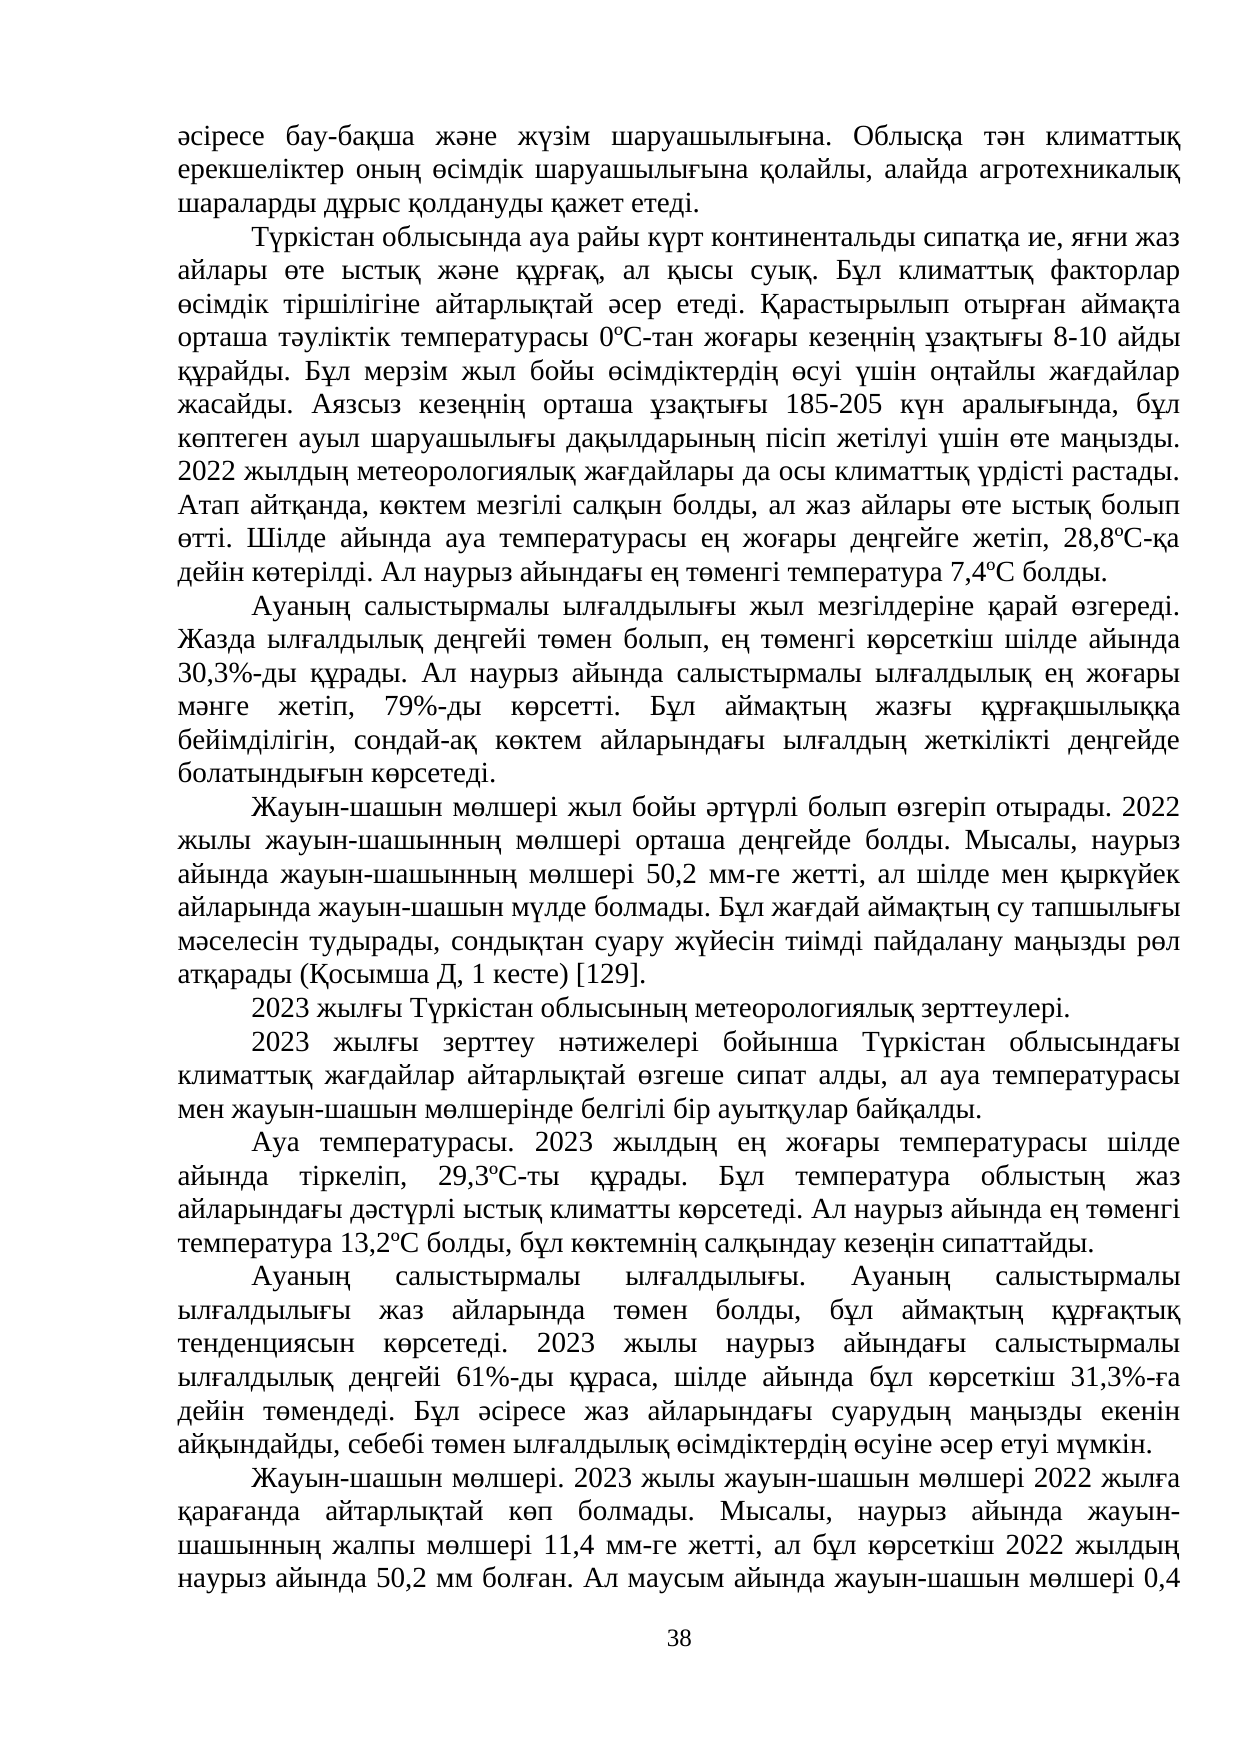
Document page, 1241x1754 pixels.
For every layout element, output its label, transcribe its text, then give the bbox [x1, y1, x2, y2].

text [177, 1460, 1181, 1594]
text Ауа температурасы. 2023 жылдың ең жоғары температурасы шілде айында тіркеліп, 29,3ºС-ты құрады. Бұл температура облыстың жаз айларындағы дәстүрлі ыстық климатты көрсетеді. Ал наурыз айында ең төменгі температура 13,2ºС болды, бұл көктемнің салқындау кезеңін сипаттайды. [177, 1124, 1181, 1258]
text Жауын-шашын мөлшері жыл бойы әртүрлі болып өзгеріп отырады. 2022 жылы жауын-шашынның мөлшері орташа деңгейде болды. Мысалы, наурыз айында жауын-шашынның мөлшері 50,2 мм-ге жетті, ал шілде мен қыркүйек айларында жауын-шашын мүлде болмады. Бұл жағдай аймақтың су тапшылығы мәселесін тудырады, сондықтан суару жүйесін тиімді пайдалану маңызды рөл атқарады (Қосымша Д, 1 кесте) [129]. [177, 789, 1181, 990]
text 2023 жылғы Түркістан облысының метеорологиялық зерттеулері. [177, 990, 1181, 1024]
text Ауаның салыстырмалы ылғалдылығы жыл мезгілдеріне қарай өзгереді. Жазда ылғалдылық деңгейі төмен болып, ең төменгі көрсеткіш шілде айында 30,3%-ды құрады. Ал наурыз айында салыстырмалы ылғалдылық ең жоғары мәнге жетіп, 79%-ды көрсетті. Бұл аймақтың жазғы құрғақшылыққа бейімділігін, сондай-ақ көктем айларындағы ылғалдың жеткілікті деңгейде болатындығын көрсетеді. [177, 588, 1181, 789]
text Ауаның салыстырмалы ылғалдылығы. Ауаның салыстырмалы ылғалдылығы жаз айларында төмен болды, бұл аймақтың құрғақтық тенденциясын көрсетеді. 2023 жылы наурыз айындағы салыстырмалы ылғалдылық деңгейі 61%-ды құраса, шілде айында бұл көрсеткіш 31,3%-ға дейін төмендеді. Бұл әсіресе жаз айларындағы суарудың маңызды екенін айқындайды, себебі төмен ылғалдылық өсімдіктердің өсуіне әсер етуі мүмкін. [177, 1258, 1181, 1460]
text 2023 жылғы зерттеу нәтижелері бойынша Түркістан облысындағы климаттық жағдайлар айтарлықтай өзгеше сипат алды, ал ауа температурасы мен жауын-шашын мөлшерінде белгілі бір ауытқулар байқалды. [177, 1024, 1181, 1124]
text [177, 118, 1181, 219]
text Түркістан облысында ауа райы күрт континентальды сипатқа ие, яғни жаз айлары өте ыстық және құрғақ, ал қысы суық. Бұл климаттық факторлар өсімдік тіршілігіне айтарлықтай әсер етеді. Қарастырылып отырған аймақта орташа тәуліктік температурасы 0ºС-тан жоғары кезеңнің ұзақтығы 8-10 айды құрайды. Бұл мерзім жыл бойы өсімдіктердің өсуі үшін оңтайлы жағдайлар жасайды. Аязсыз кезеңнің орташа ұзақтығы 185-205 күн аралығында, бұл көптеген ауыл шаруашылығы дақылдарының пісіп жетілуі үшін өте маңызды. 2022 жылдың метеорологиялық жағдайлары да осы климаттық үрдісті растады. Атап айтқанда, көктем мезгілі салқын болды, ал жаз айлары өте ыстық болып өтті. Шілде айында ауа температурасы ең жоғары деңгейге жетіп, 28,8ºС-қа дейін көтерілді. Ал наурыз айындағы ең төменгі температура 7,4ºС болды. [177, 219, 1181, 588]
